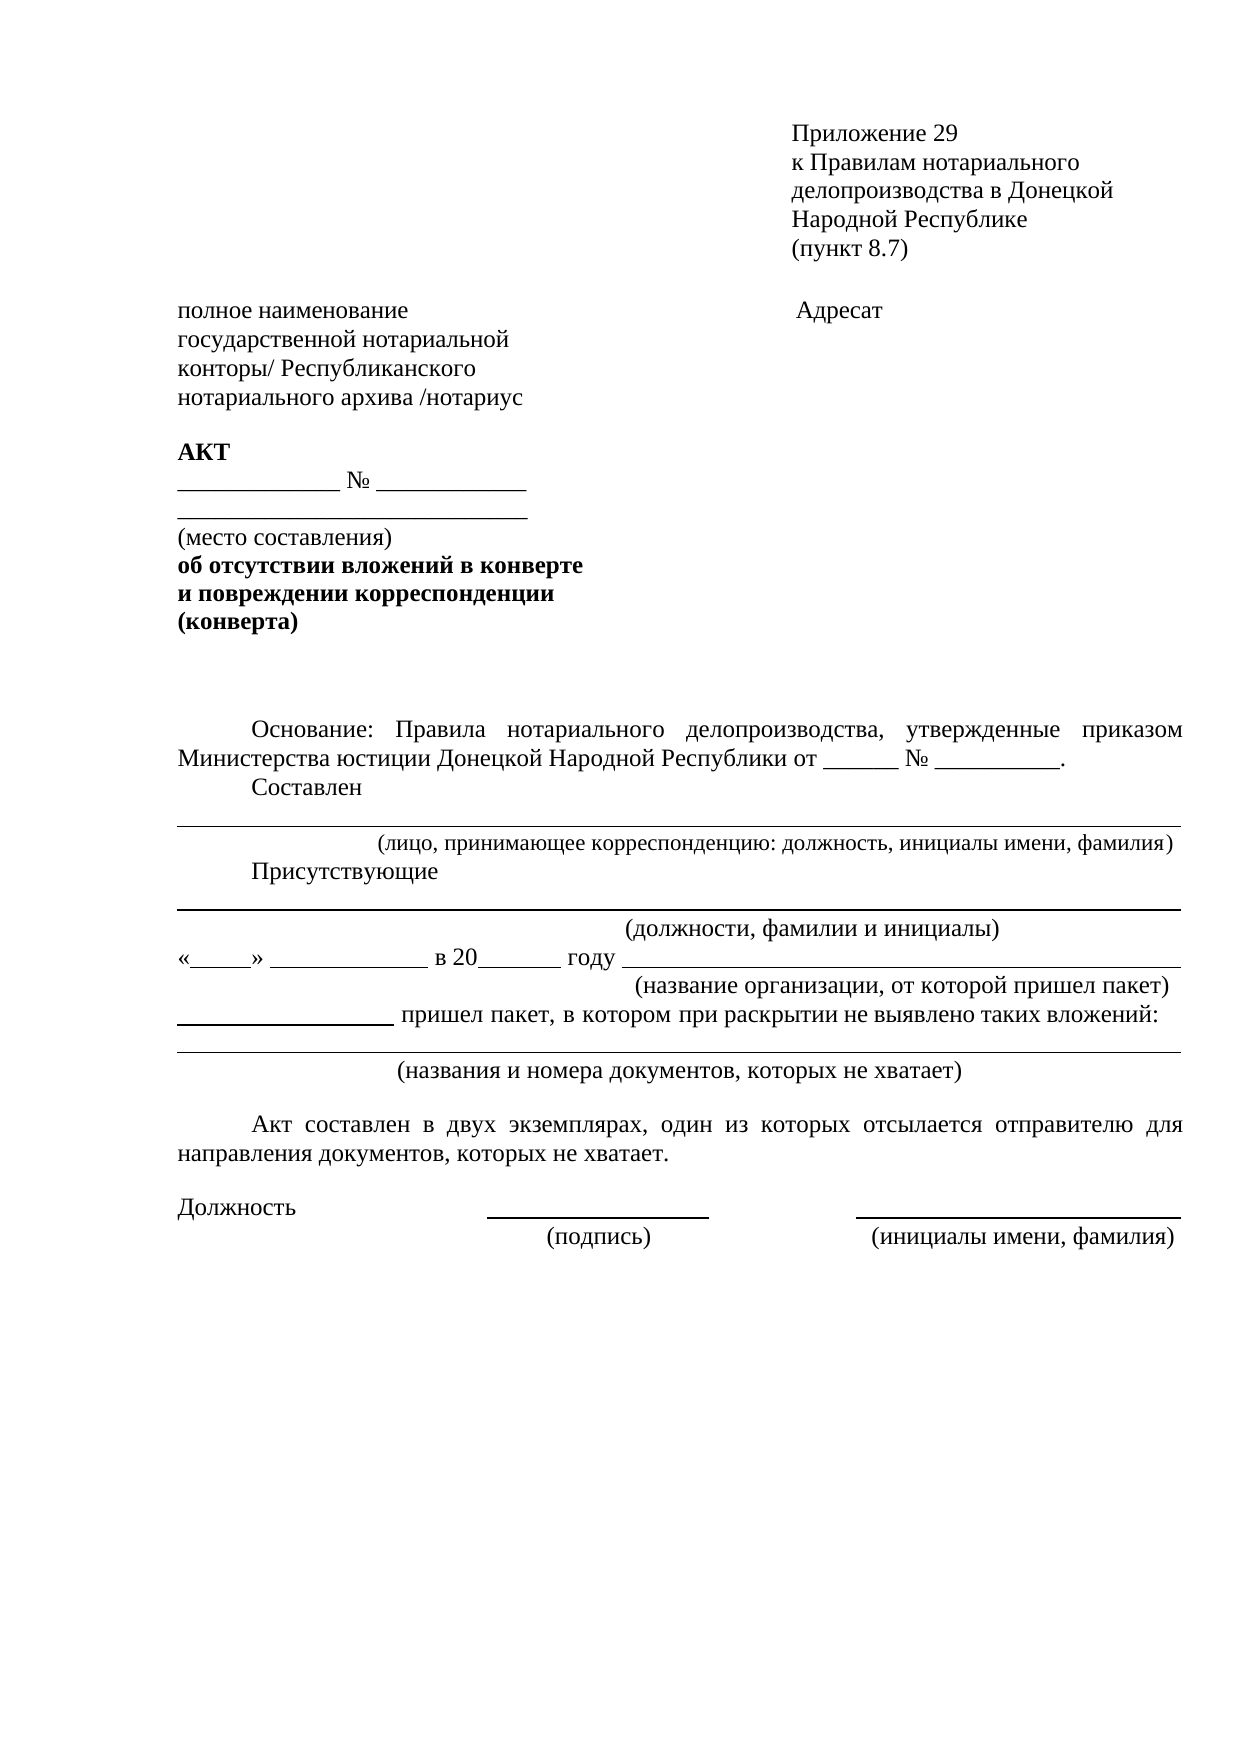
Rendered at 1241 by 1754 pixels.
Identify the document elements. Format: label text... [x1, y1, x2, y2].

text к Правилам нотариального делопроизводства в Донецкой Народной Республике [791, 147, 1181, 233]
text конторы/ Республиканского [177, 353, 1183, 382]
text Присутствующие [177, 856, 1181, 909]
text Приложение 29 [791, 118, 1181, 147]
text и повреждении корреспонденции [177, 579, 1181, 607]
text Должность [177, 1193, 1181, 1221]
text (названия и номера документов, которых не хватает) [177, 1056, 1181, 1084]
text (конверта) [177, 607, 1181, 635]
text (должности, фамилии и инициалы) [177, 913, 1181, 942]
text ____________________________ [177, 494, 1181, 523]
text (пункт 8.7) [791, 233, 1181, 262]
text пришел пакет, в котором при раскрытии не выявлено таких вложений: [177, 999, 1183, 1028]
text Основание: Правила нотариального делопроизводства, утвержденные приказом Министерства юстиции Донецкой Народной Республики от ______ № __________. [177, 714, 1183, 772]
text Акт составлен в двух экземплярах, один из которых отсылается отправителю для направления документов, которых не хватает. [177, 1109, 1183, 1166]
text нотариального архива /нотариус [177, 382, 1183, 410]
text Составлен [177, 772, 1181, 826]
text (подпись) (инициалы имени, фамилия) [177, 1221, 1181, 1250]
text (лицо, принимающее корреспонденцию: должность, инициалы имени, фамилия) [369, 829, 1181, 856]
text государственной нотариальной [177, 324, 1183, 353]
text полное наименование Адресат [177, 295, 1183, 324]
text « » в 20 году [177, 942, 1183, 971]
text АКТ [177, 437, 1181, 466]
text _____________ № ____________ [177, 466, 1181, 494]
text об отсутствии вложений в конверте [177, 551, 1181, 579]
text (место составления) [177, 523, 1181, 551]
text (название организации, от которой пришел пакет) [177, 971, 1183, 999]
